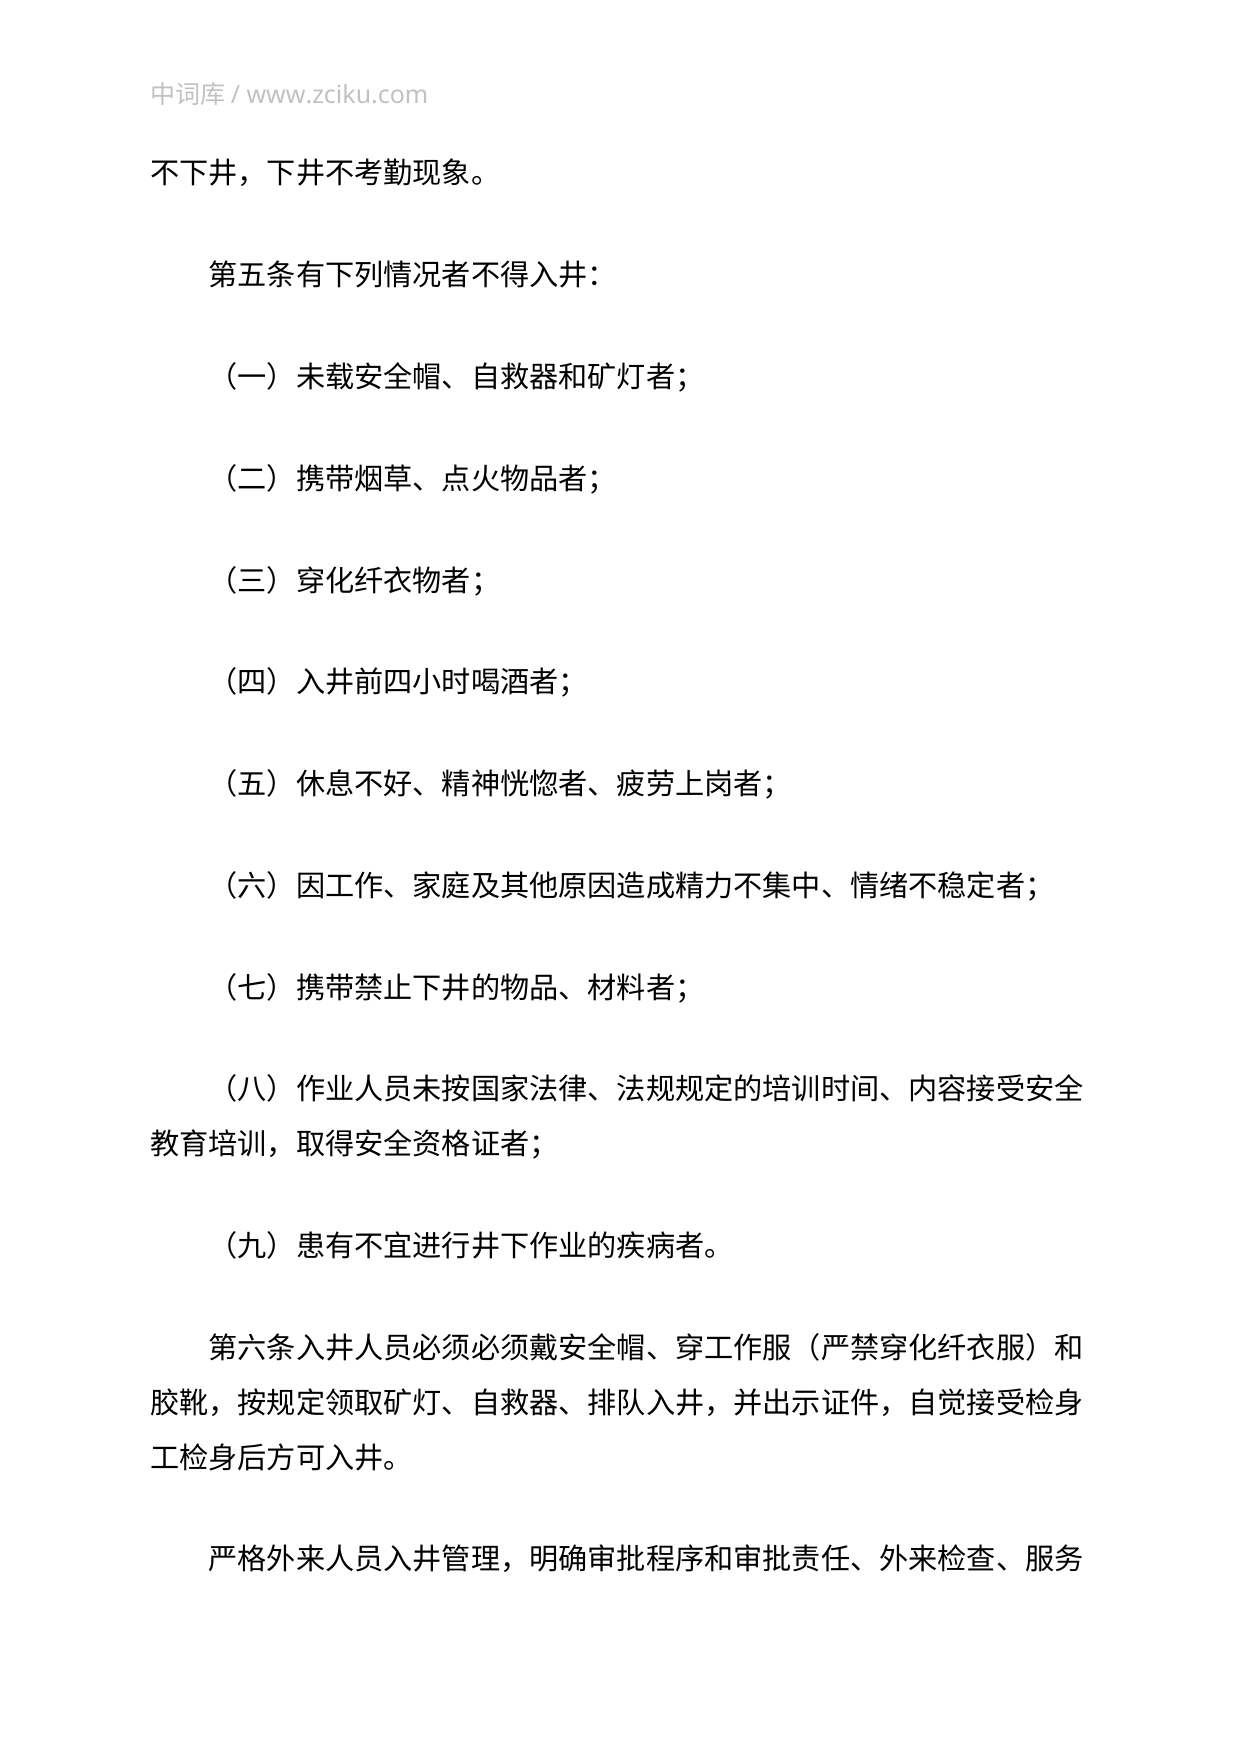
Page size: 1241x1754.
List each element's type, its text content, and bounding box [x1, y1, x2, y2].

text （九）患有不宜进行井下作业的疾病者。 [150, 1223, 1090, 1265]
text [150, 1536, 1090, 1578]
text （七）携带禁止下井的物品、材料者； [150, 964, 1090, 1006]
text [150, 150, 1090, 192]
text （四）入井前四小时喝酒者； [150, 659, 1090, 701]
text 第五条有下列情况者不得入井： [150, 252, 1090, 294]
text （三）穿化纤衣物者； [150, 557, 1090, 599]
text （六）因工作、家庭及其他原因造成精力不集中、情绪不稳定者； [150, 862, 1090, 905]
text 第六条入井人员必须必须戴安全帽、穿工作服（严禁穿化纤衣服）和胶靴，按规定领取矿灯、自救器、排队入井，并出示证件，自觉接受检身工检身后方可入井。 [150, 1324, 1090, 1476]
text （八）作业人员未按国家法律、法规规定的培训时间、内容接受安全教育培训，取得安全资格证者； [150, 1066, 1090, 1163]
text （一）未载安全帽、自救器和矿灯者； [150, 353, 1090, 396]
text （五）休息不好、精神恍惚者、疲劳上岗者； [150, 761, 1090, 803]
text （二）携带烟草、点火物品者； [150, 455, 1090, 498]
